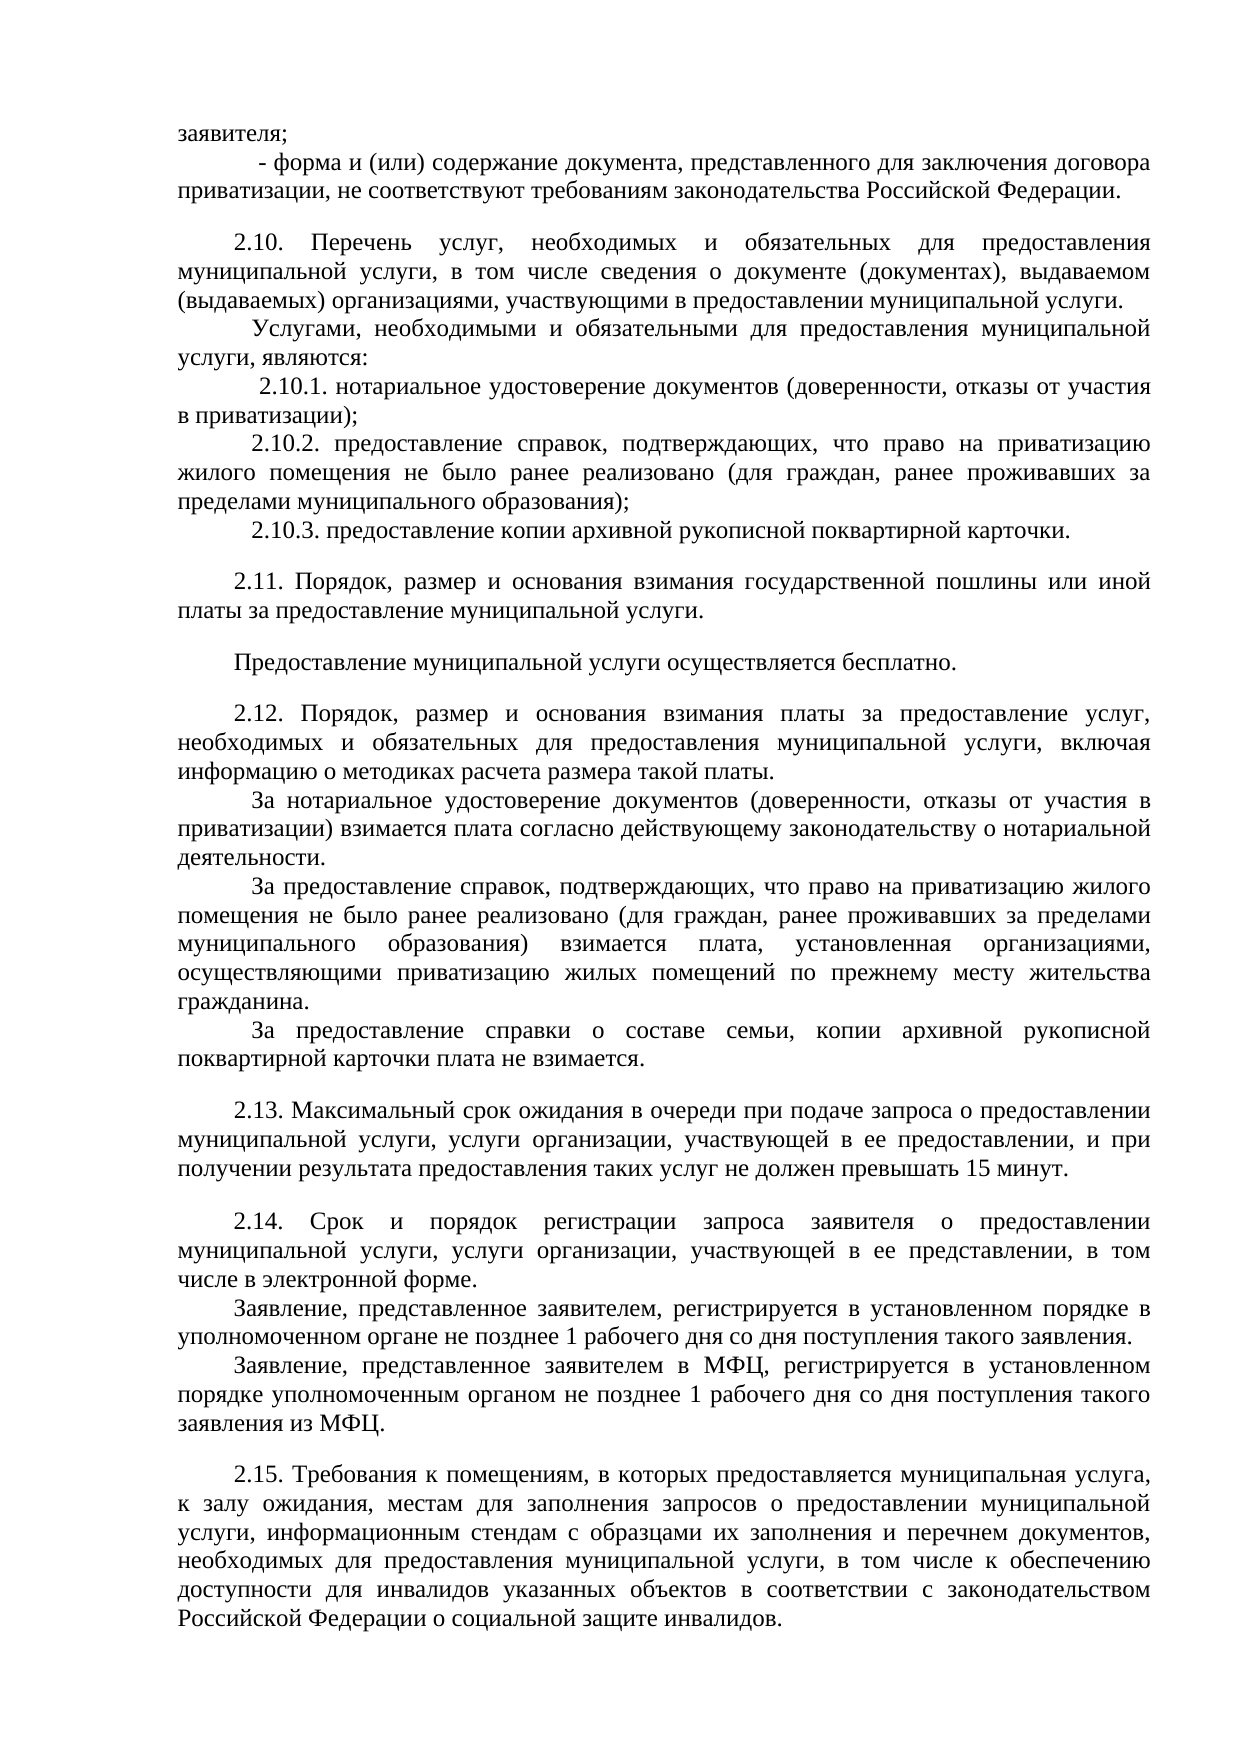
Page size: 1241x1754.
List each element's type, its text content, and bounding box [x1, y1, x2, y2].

text За предоставление справок, подтверждающих, что право на приватизацию жилого помещения не было ранее реализовано (для граждан, ранее проживавших за пределами муниципального образования) взимается плата, установленная организациями, осуществляющими приватизацию жилых помещений по прежнему месту жительства гражданина. [177, 871, 1152, 1015]
text 2.14. Срок и порядок регистрации запроса заявителя о предоставлении муниципальной услуги, услуги организации, участвующей в ее представлении, в том числе в электронной форме. [177, 1206, 1152, 1293]
text За предоставление справки о составе семьи, копии архивной рукописной поквартирной карточки плата не взимается. [177, 1015, 1152, 1072]
text 2.12. Порядок, размер и основания взимания платы за предоставление услуг, необходимых и обязательных для предоставления муниципальной услуги, включая информацию о методиках расчета размера такой платы. [177, 698, 1152, 785]
text - форма и (или) содержание документа, представленного для заключения договора приватизации, не соответствуют требованиям законодательства Российской Федерации. [177, 147, 1152, 204]
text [177, 118, 1152, 147]
text Заявление, представленное заявителем в МФЦ, регистрируется в установленном порядке уполномоченным органом не позднее 1 рабочего дня со дня поступления такого заявления из МФЦ. [177, 1350, 1152, 1436]
text Предоставление муниципальной услуги осуществляется бесплатно. [177, 647, 1152, 676]
text 2.11. Порядок, размер и основания взимания государственной пошлины или иной платы за предоставление муниципальной услуги. [177, 566, 1152, 624]
text 2.10. Перечень услуг, необходимых и обязательных для предоставления муниципальной услуги, в том числе сведения о документе (документах), выдаваемом (выдаваемых) организациями, участвующими в предоставлении муниципальной услуги. [177, 227, 1152, 313]
text Услугами, необходимыми и обязательными для предоставления муниципальной услуги, являются: [177, 313, 1152, 371]
text 2.10.3. предоставление копии архивной рукописной поквартирной карточки. [177, 515, 1152, 543]
text Заявление, представленное заявителем, регистрируется в установленном порядке в уполномоченном органе не позднее 1 рабочего дня со дня поступления такого заявления. [177, 1293, 1152, 1350]
text 2.13. Максимальный срок ожидания в очереди при подаче запроса о предоставлении муниципальной услуги, услуги организации, участвующей в ее предоставлении, и при получении результата предоставления таких услуг не должен превышать 15 минут. [177, 1095, 1152, 1181]
text 2.10.2. предоставление справок, подтверждающих, что право на приватизацию жилого помещения не было ранее реализовано (для граждан, ранее проживавших за пределами муниципального образования); [177, 428, 1152, 515]
text За нотариальное удостоверение документов (доверенности, отказы от участия в приватизации) взимается плата согласно действующему законодательству о нотариальной деятельности. [177, 785, 1152, 871]
text 2.15. Требования к помещениям, в которых предоставляется муниципальная услуга, к залу ожидания, местам для заполнения запросов о предоставлении муниципальной услуги, информационным стендам с образцами их заполнения и перечнем документов, необходимых для предоставления муниципальной услуги, в том числе к обеспечению доступности для инвалидов указанных объектов в соответствии с законодательством Российской Федерации о социальной защите инвалидов. [177, 1459, 1152, 1632]
text 2.10.1. нотариальное удостоверение документов (доверенности, отказы от участия в приватизации); [177, 371, 1152, 428]
